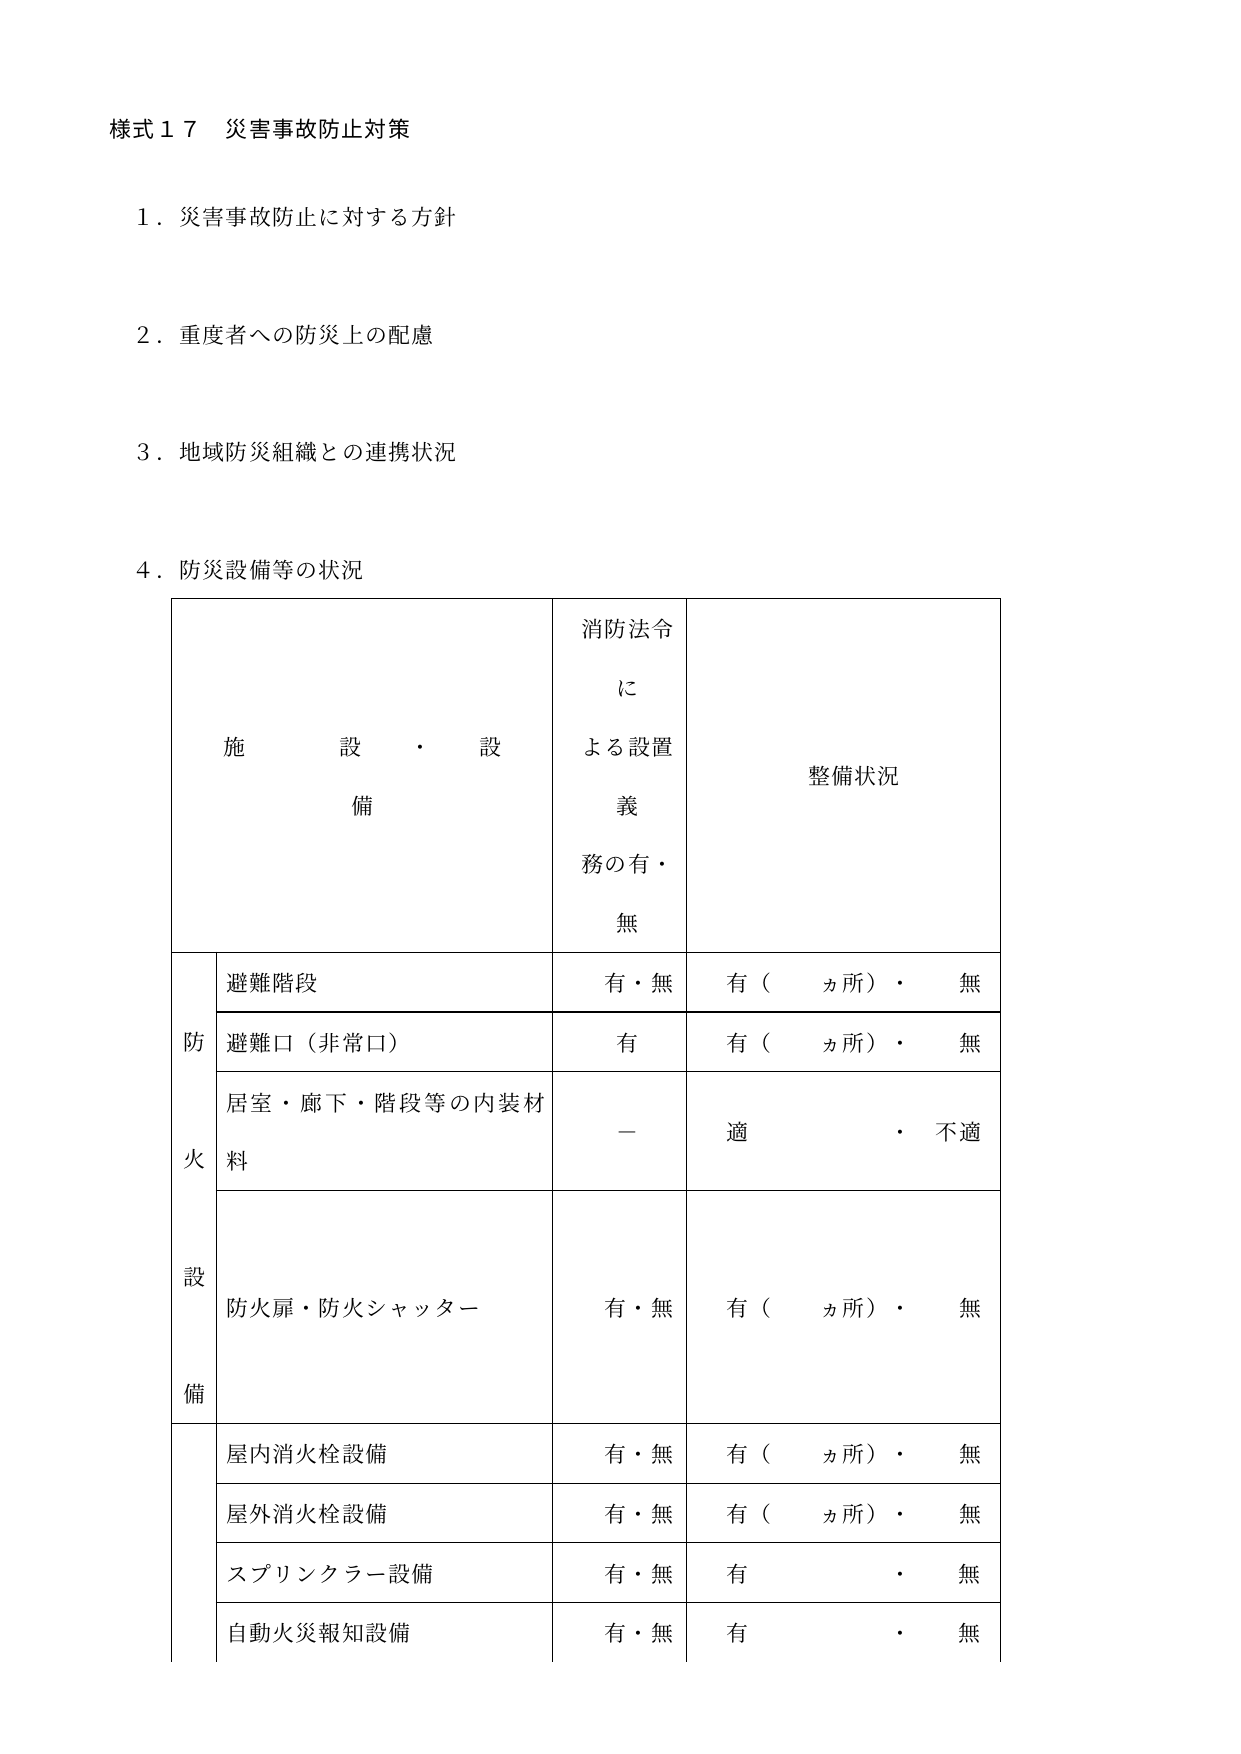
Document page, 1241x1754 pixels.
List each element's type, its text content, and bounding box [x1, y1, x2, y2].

text ４．防災設備等の状況 [109, 539, 1201, 598]
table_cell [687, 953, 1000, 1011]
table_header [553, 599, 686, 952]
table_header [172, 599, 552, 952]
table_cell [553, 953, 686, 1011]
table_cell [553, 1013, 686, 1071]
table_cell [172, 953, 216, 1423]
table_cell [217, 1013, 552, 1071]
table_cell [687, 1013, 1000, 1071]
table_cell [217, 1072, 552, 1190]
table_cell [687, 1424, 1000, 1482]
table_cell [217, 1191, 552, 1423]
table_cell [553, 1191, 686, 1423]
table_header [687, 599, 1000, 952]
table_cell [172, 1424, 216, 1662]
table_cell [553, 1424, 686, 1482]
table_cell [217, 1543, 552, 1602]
text ３．地域防災組織との連携状況 [109, 422, 1201, 481]
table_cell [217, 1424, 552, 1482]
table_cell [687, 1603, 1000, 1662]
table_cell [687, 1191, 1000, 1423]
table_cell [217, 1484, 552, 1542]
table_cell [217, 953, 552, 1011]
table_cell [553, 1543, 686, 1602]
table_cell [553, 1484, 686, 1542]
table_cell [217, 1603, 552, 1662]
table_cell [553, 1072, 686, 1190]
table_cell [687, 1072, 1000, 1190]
text １．災害事故防止に対する方針 [109, 187, 1201, 246]
text ２．重度者への防災上の配慮 [109, 304, 1201, 363]
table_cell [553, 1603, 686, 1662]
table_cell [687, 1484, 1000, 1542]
text 様式１７ 災害事故防止対策 [109, 99, 1201, 157]
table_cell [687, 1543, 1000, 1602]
